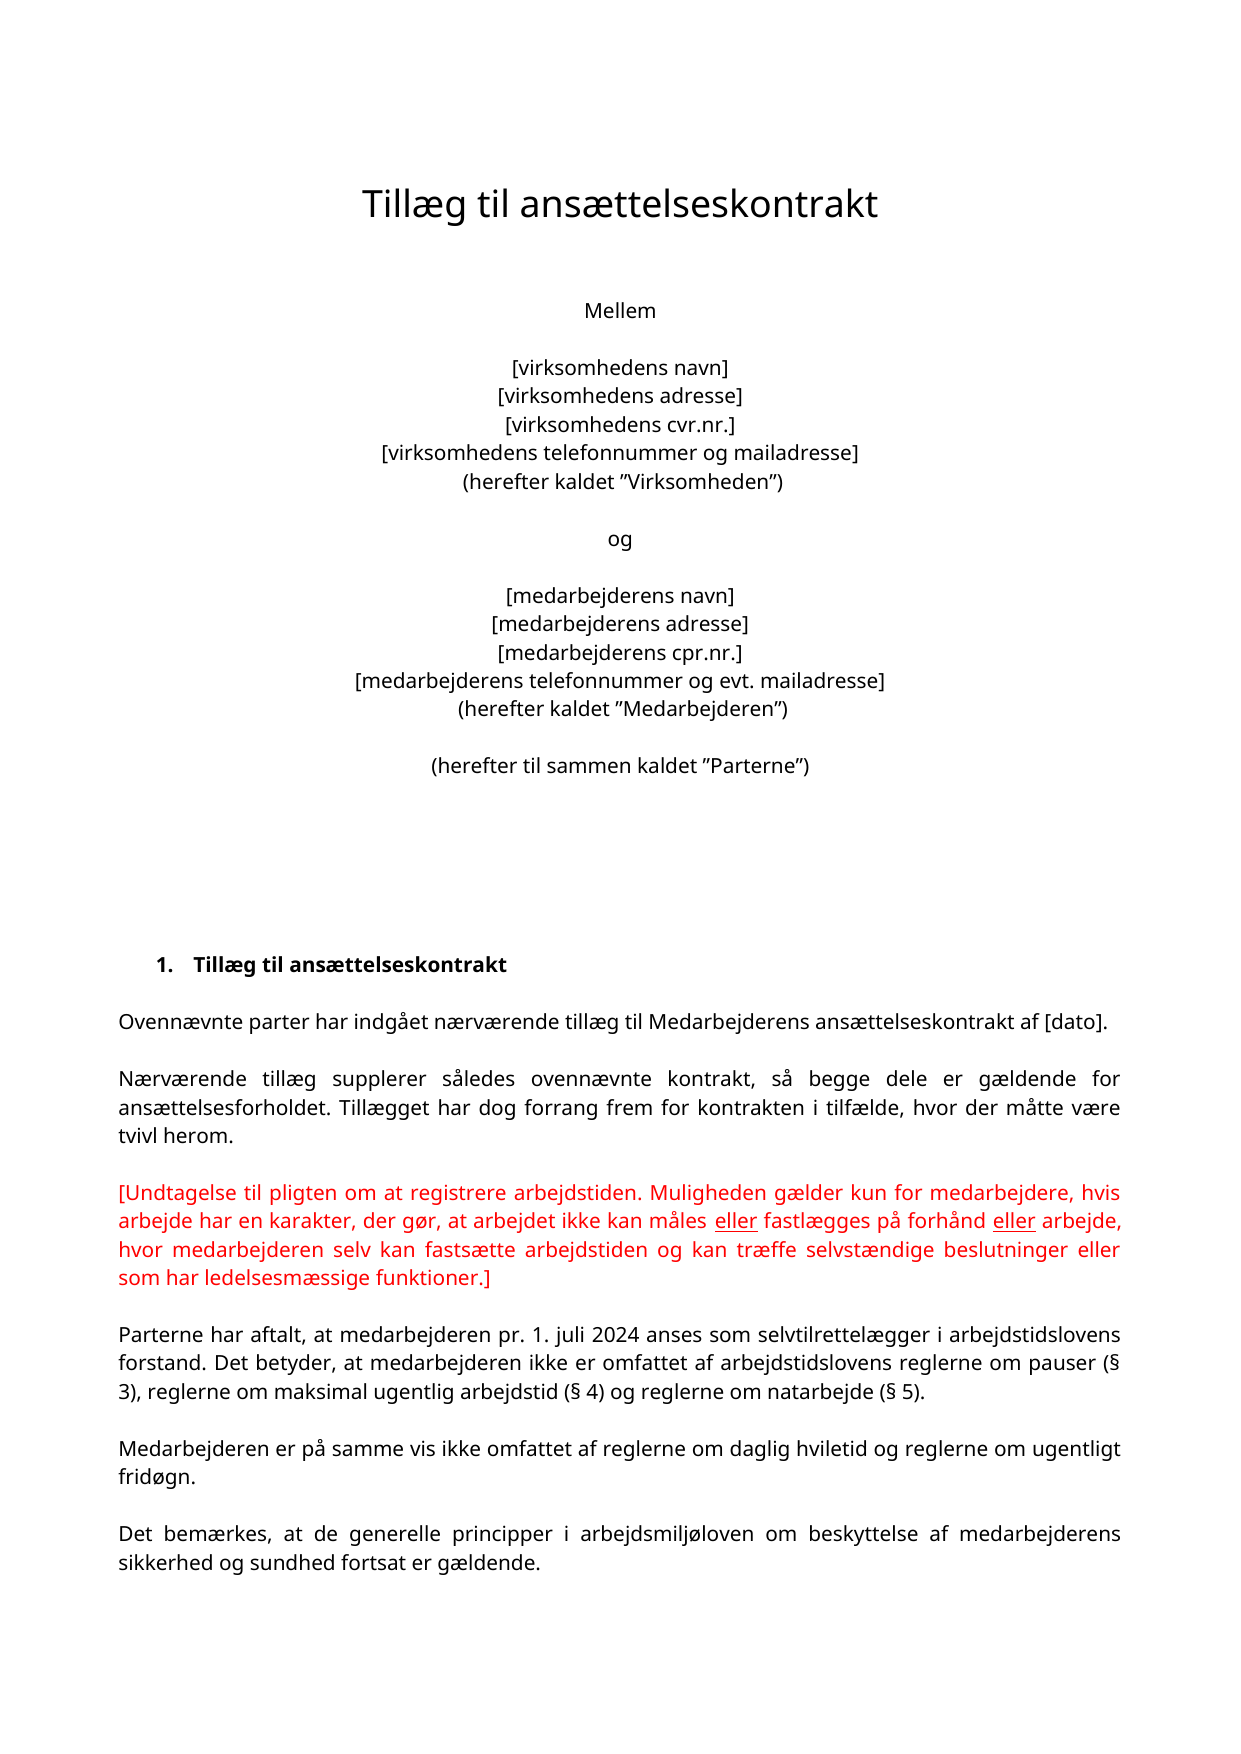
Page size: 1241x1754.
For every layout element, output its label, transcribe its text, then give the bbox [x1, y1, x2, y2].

text Parterne har aftalt, at medarbejderen pr. 1. juli 2024 anses som selvtilrettelægger i arbejdstidslovens forstand. Det betyder, at medarbejderen ikke er omfattet af arbejdstidslovens reglerne om pauser (§ 3), reglerne om maksimal ugentlig arbejdstid (§ 4) og reglerne om natarbejde (§ 5). [118, 1320, 1122, 1405]
title Tillæg til ansættelseskontrakt [118, 177, 1122, 228]
text [virksomhedens navn] [118, 353, 1122, 382]
text Det bemærkes, at de generelle principper i arbejdsmiljøloven om beskyttelse af medarbejderens sikkerhed og sundhed fortsat er gældende. [118, 1519, 1122, 1576]
text [medarbejderens navn] [118, 581, 1122, 609]
text Medarbejderen er på samme vis ikke omfattet af reglerne om daglig hviletid og reglerne om ugentligt fridøgn. [118, 1434, 1122, 1491]
text [medarbejderens cpr.nr.] [118, 638, 1122, 666]
subtitle og [118, 524, 1122, 552]
text (herefter kaldet ”Virksomheden”) [118, 467, 1122, 495]
text [virksomhedens adresse] [118, 382, 1122, 410]
text [Undtagelse til pligten om at registrere arbejdstiden. Muligheden gælder kun for medarbejdere, hvis arbejde har en karakter, der gør, at arbejdet ikke kan måles eller fastlægges på forhånd eller arbejde, hvor medarbejderen selv kan fastsætte arbejdstiden og kan træffe selvstændige beslutninger eller som har ledelsesmæssige funktioner.] [118, 1178, 1122, 1292]
text [medarbejderens adresse] [118, 609, 1122, 638]
text (herefter til sammen kaldet ”Parterne”) [118, 751, 1122, 780]
text Ovennævnte parter har indgået nærværende tillæg til Medarbejderens ansættelseskontrakt af [dato]. [118, 1007, 1122, 1036]
text [virksomhedens telefonnummer og mailadresse] [118, 438, 1122, 467]
text (herefter kaldet ”Medarbejderen”) [118, 694, 1122, 723]
text [medarbejderens telefonnummer og evt. mailadresse] [118, 666, 1122, 694]
subtitle Mellem [118, 296, 1122, 325]
text [virksomhedens cvr.nr.] [118, 410, 1122, 438]
text Nærværende tillæg supplerer således ovennævnte kontrakt, så begge dele er gældende for ansættelsesforholdet. Tillægget har dog forrang frem for kontrakten i tilfælde, hvor der måtte være tvivl herom. [118, 1064, 1122, 1149]
list Tillæg til ansættelseskontrakt [156, 950, 1122, 979]
